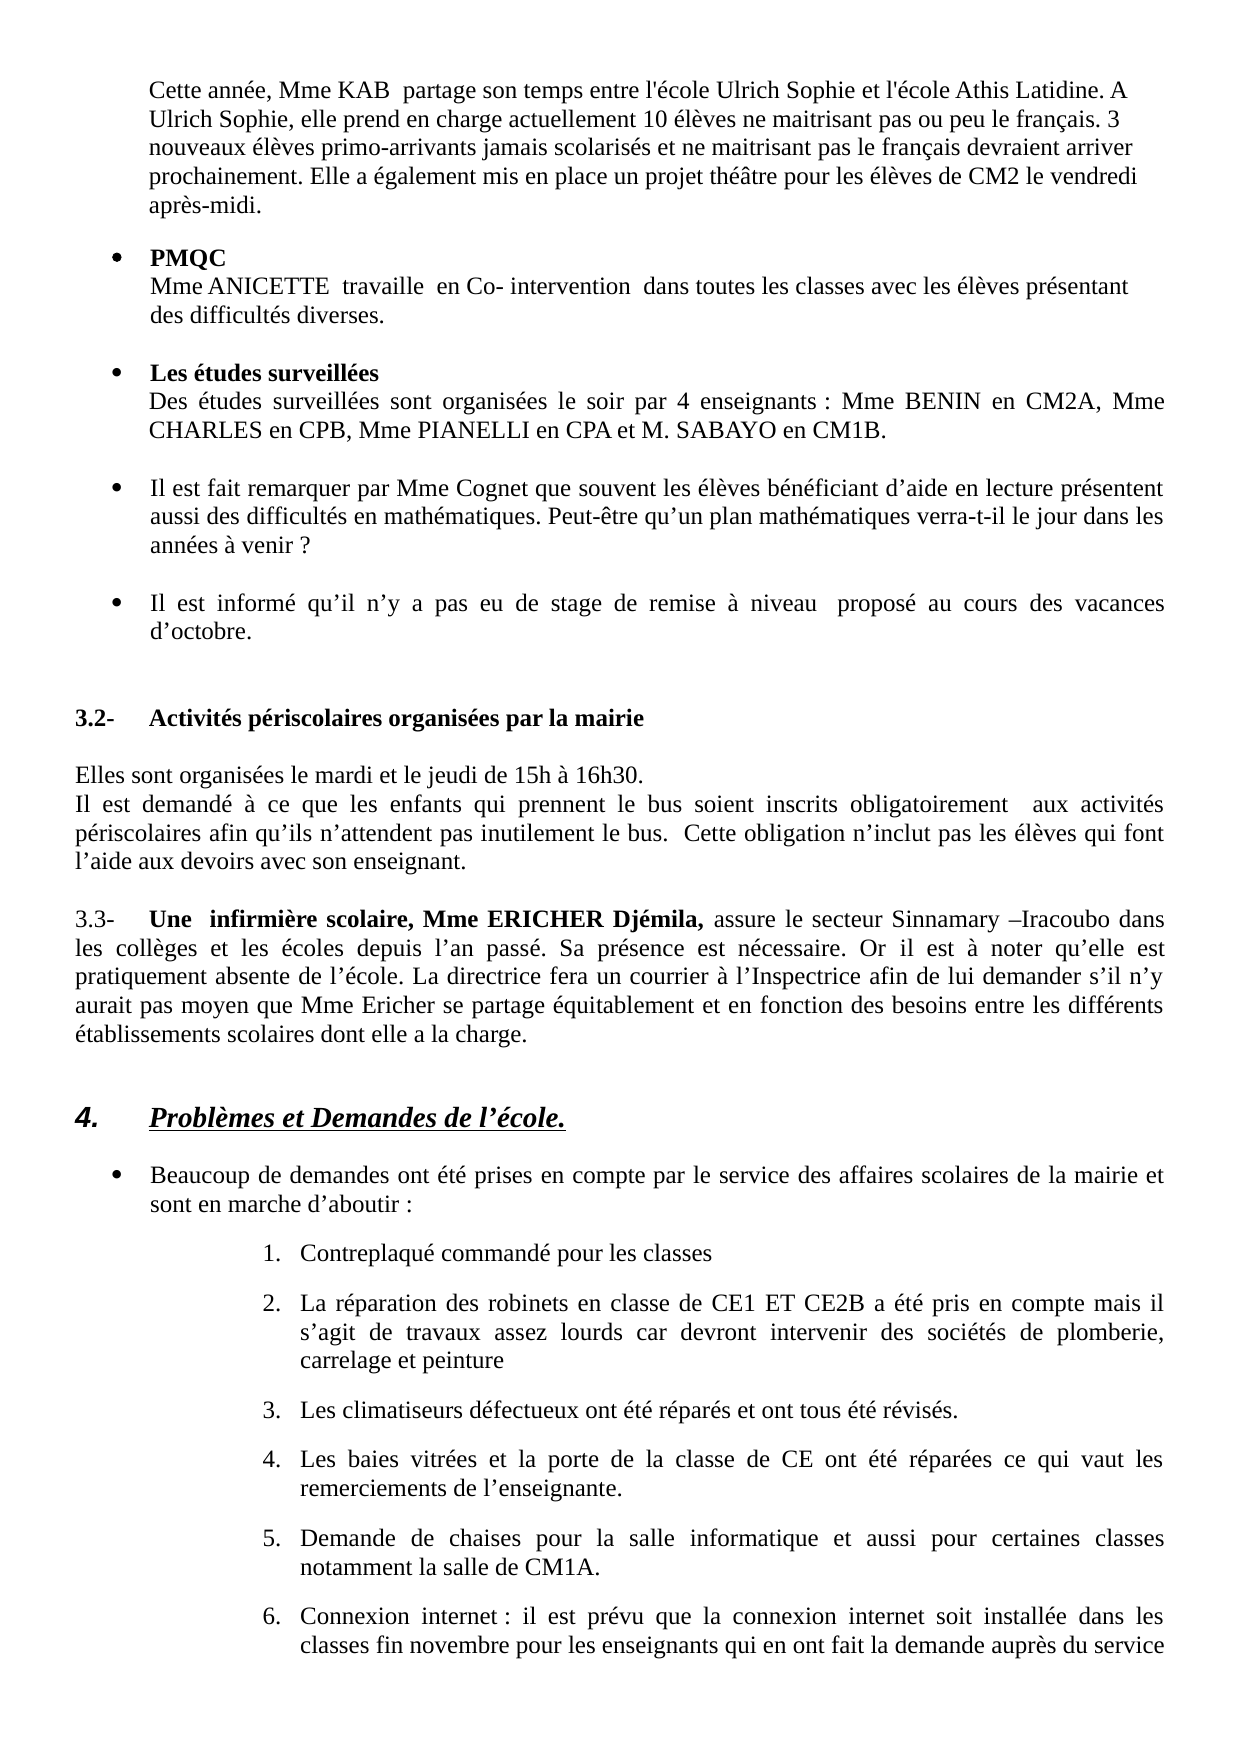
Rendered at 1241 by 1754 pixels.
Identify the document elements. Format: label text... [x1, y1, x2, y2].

list Demande de chaises pour la salle informatique et aussi pour certaines classes notamment la salle de CM1A. [262, 1523, 1165, 1580]
list Contreplaqué commandé pour les classes [262, 1238, 1165, 1267]
text Cette année, Mme KAB partage son temps entre l'école Ulrich Sophie et l'école Athis Latidine. A Ulrich Sophie, elle prend en charge actuellement 10 élèves ne maitrisant pas ou peu le français. 3 nouveaux élèves primo-arrivants jamais scolarisés et ne maitrisant pas le français devraient arriver prochainement. Elle a également mis en place un projet théâtre pour les élèves de CM2 le vendredi après-midi. [149, 75, 1165, 219]
text Des études surveillées sont organisées le soir par 4 enseignants : Mme BENIN en CM2A, Mme CHARLES en CPB, Mme PIANELLI en CPA et M. SABAYO en CM1B. [149, 386, 1165, 444]
list Beaucoup de demandes ont été prises en compte par le service des affaires scolaires de la mairie et sont en marche d’aboutir : [112, 1160, 1165, 1217]
list Il est fait remarquer par Mme Cognet que souvent les élèves bénéficiant d’aide en lecture présentent aussi des difficultés en mathématiques. Peut-être qu’un plan mathématiques verra-t-il le jour dans les années à venir ? [112, 473, 1165, 559]
text Mme ANICETTE travaille en Co- intervention dans toutes les classes avec les élèves présentant des difficultés diverses. [150, 271, 1165, 329]
text Elles sont organisées le mardi et le jeudi de 15h à 16h30. [75, 760, 1165, 789]
text Il est demandé à ce que les enfants qui prennent le bus soient inscrits obligatoirement aux activités périscolaires afin qu’ils n’attendent pas inutilement le bus. Cette obligation n’inclut pas les élèves qui font l’aide aux devoirs avec son enseignant. [75, 789, 1165, 875]
list La réparation des robinets en classe de CE1 ET CE2B a été pris en compte mais il s’agit de travaux assez lourds car devront intervenir des sociétés de plomberie, carrelage et peinture [262, 1288, 1165, 1374]
list Activités périscolaires organisées par la mairie [75, 703, 1165, 731]
list Les climatiseurs défectueux ont été réparés et ont tous été révisés. [262, 1395, 1165, 1424]
list Les études surveillées [112, 358, 1165, 386]
list PMQC [112, 243, 1165, 271]
list Il est informé qu’il n’y a pas eu de stage de remise à niveau proposé au cours des vacances d’octobre. [112, 588, 1165, 645]
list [262, 1601, 1165, 1659]
list Une infirmière scolaire, Mme ERICHER Djémila, assure le secteur Sinnamary –Iracoubo dans les collèges et les écoles depuis l’an passé. Sa présence est nécessaire. Or il est à noter qu’elle est pratiquement absente de l’école. La directrice fera un courrier à l’Inspectrice afin de lui demander s’il n’y aurait pas moyen que Mme Ericher se partage équitablement et en fonction des besoins entre les différents établissements scolaires dont elle a la charge. [75, 904, 1165, 1048]
list Problèmes et Demandes de l’école. [75, 1100, 1165, 1134]
list Les baies vitrées et la porte de la classe de CE ont été réparées ce qui vaut les remerciements de l’enseignante. [262, 1444, 1165, 1502]
